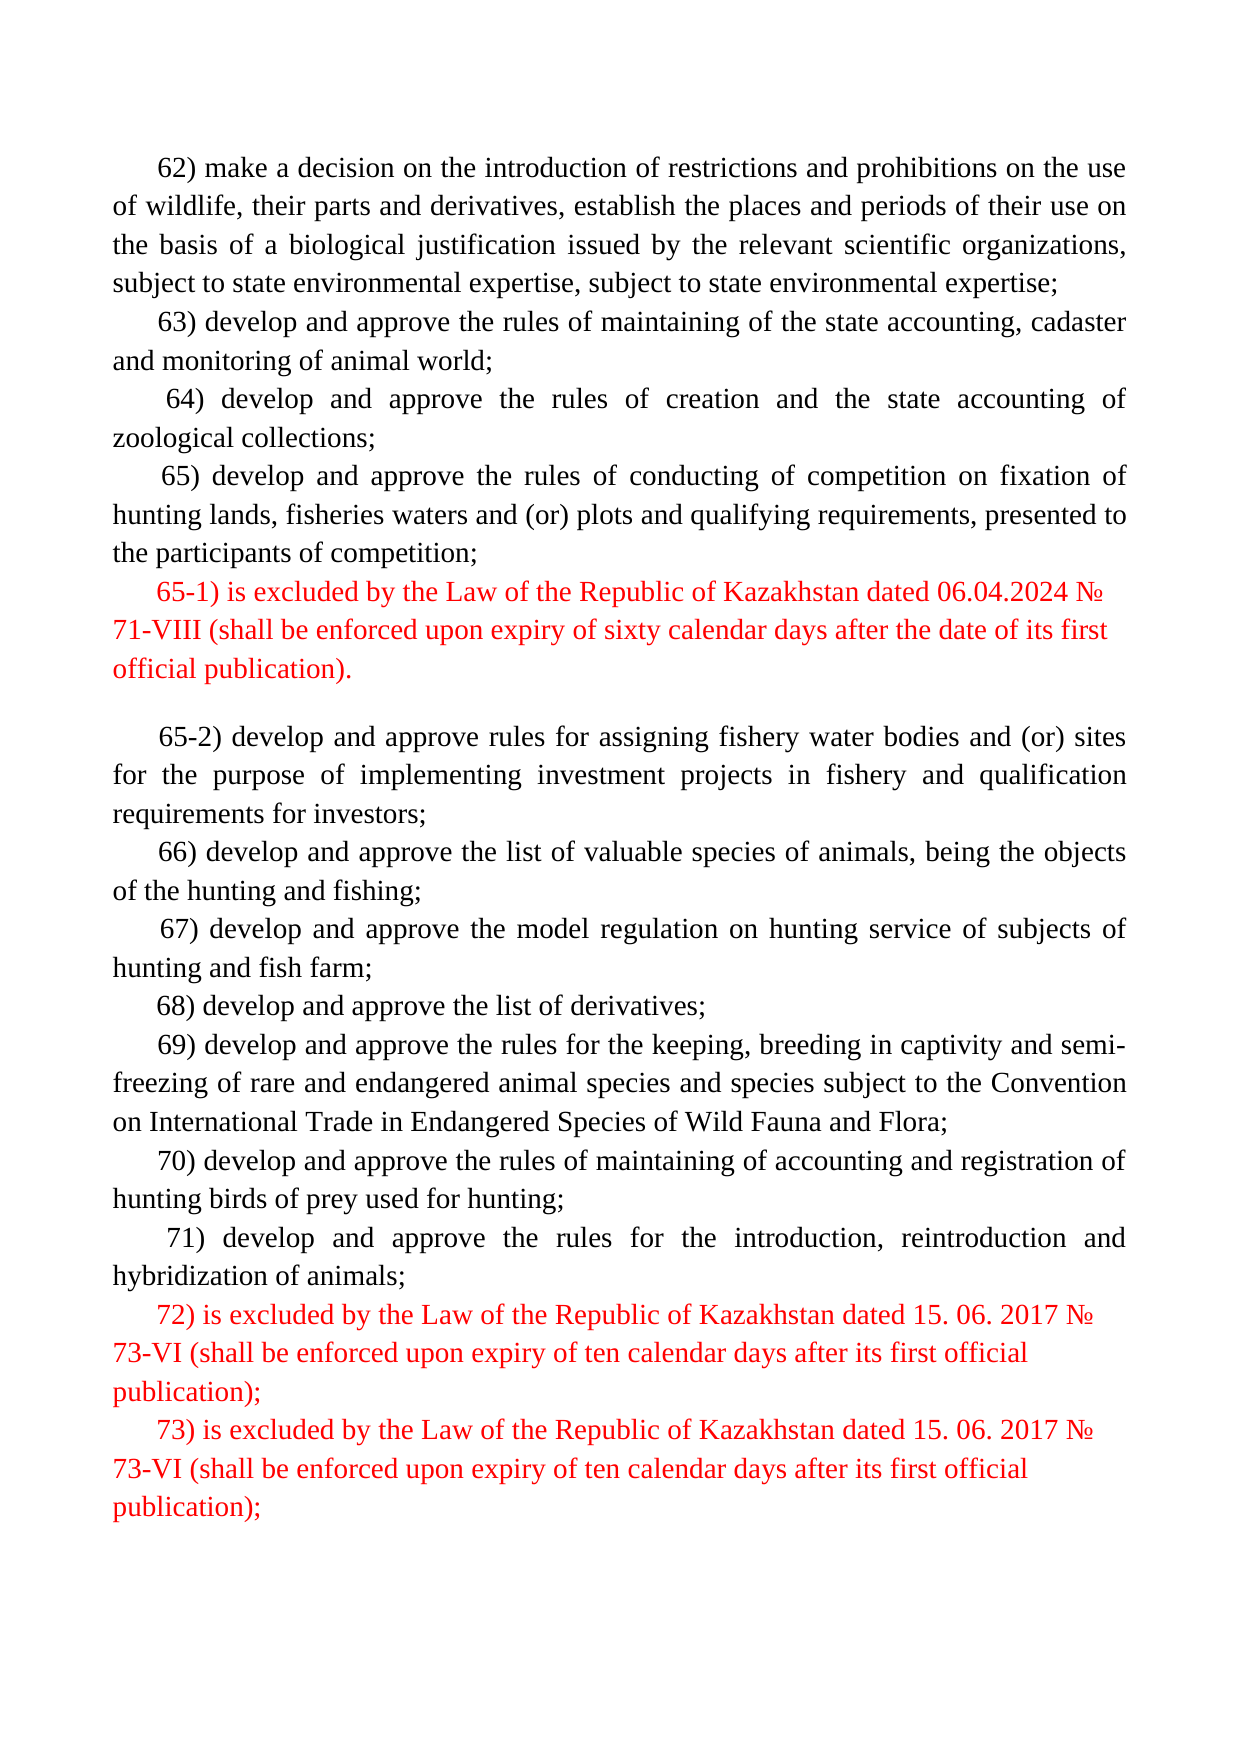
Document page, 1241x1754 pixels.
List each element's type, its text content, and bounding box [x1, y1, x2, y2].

text 63) develop and approve the rules of maintaining of the state accounting, cadaster and monitoring of animal world; [112, 304, 1128, 376]
text 67) develop and approve the model regulation on hunting service of subjects of hunting and fish farm; [112, 911, 1128, 983]
text 72) is excluded by the Law of the Republic of Kazakhstan dated 15. 06. 2017 № 73-VI (shall be enforced upon expiry of ten calendar days after its first official publication); 73) is excluded by the Law of the Republic of Kazakhstan dated 15. 06. 2017 № 73-VI (shall be enforced upon expiry of ten calendar days after its first official publication); [112, 1297, 1128, 1553]
text 65-2) develop and approve rules for assigning fishery water bodies and (or) sites for the purpose of implementing investment projects in fishery and qualification requirements for investors; [112, 719, 1128, 829]
text 70) develop and approve the rules of maintaining of accounting and registration of hunting birds of prey used for hunting; [112, 1143, 1128, 1215]
text 66) develop and approve the list of valuable species of animals, being the objects of the hunting and fishing; [112, 834, 1128, 906]
text 62) make a decision on the introduction of restrictions and prohibitions on the use of wildlife, their parts and derivatives, establish the places and periods of their use on the basis of a biological justification issued by the relevant scientific organizations, subject to state environmental expertise, subject to state environmental expertise; [112, 150, 1128, 299]
text 65) develop and approve the rules of conducting of competition on fixation of hunting lands, fisheries waters and (or) plots and qualifying requirements, presented to the participants of competition; [112, 458, 1128, 569]
text 64) develop and approve the rules of creation and the state accounting of zoological collections; [112, 381, 1128, 453]
text 65-1) is excluded by the Law of the Republic of Kazakhstan dated 06.04.2024 № 71-VIII (shall be enforced upon expiry of sixty calendar days after the date of its first official publication). [112, 574, 1128, 715]
text 71) develop and approve the rules for the introduction, reintroduction and hybridization of animals; [112, 1220, 1128, 1292]
text 69) develop and approve the rules for the keeping, breeding in captivity and semi-freezing of rare and endangered animal species and species subject to the Convention on International Trade in Endangered Species of Wild Fauna and Flora; [112, 1027, 1128, 1138]
text 68) develop and approve the list of derivatives; [112, 988, 1128, 1022]
